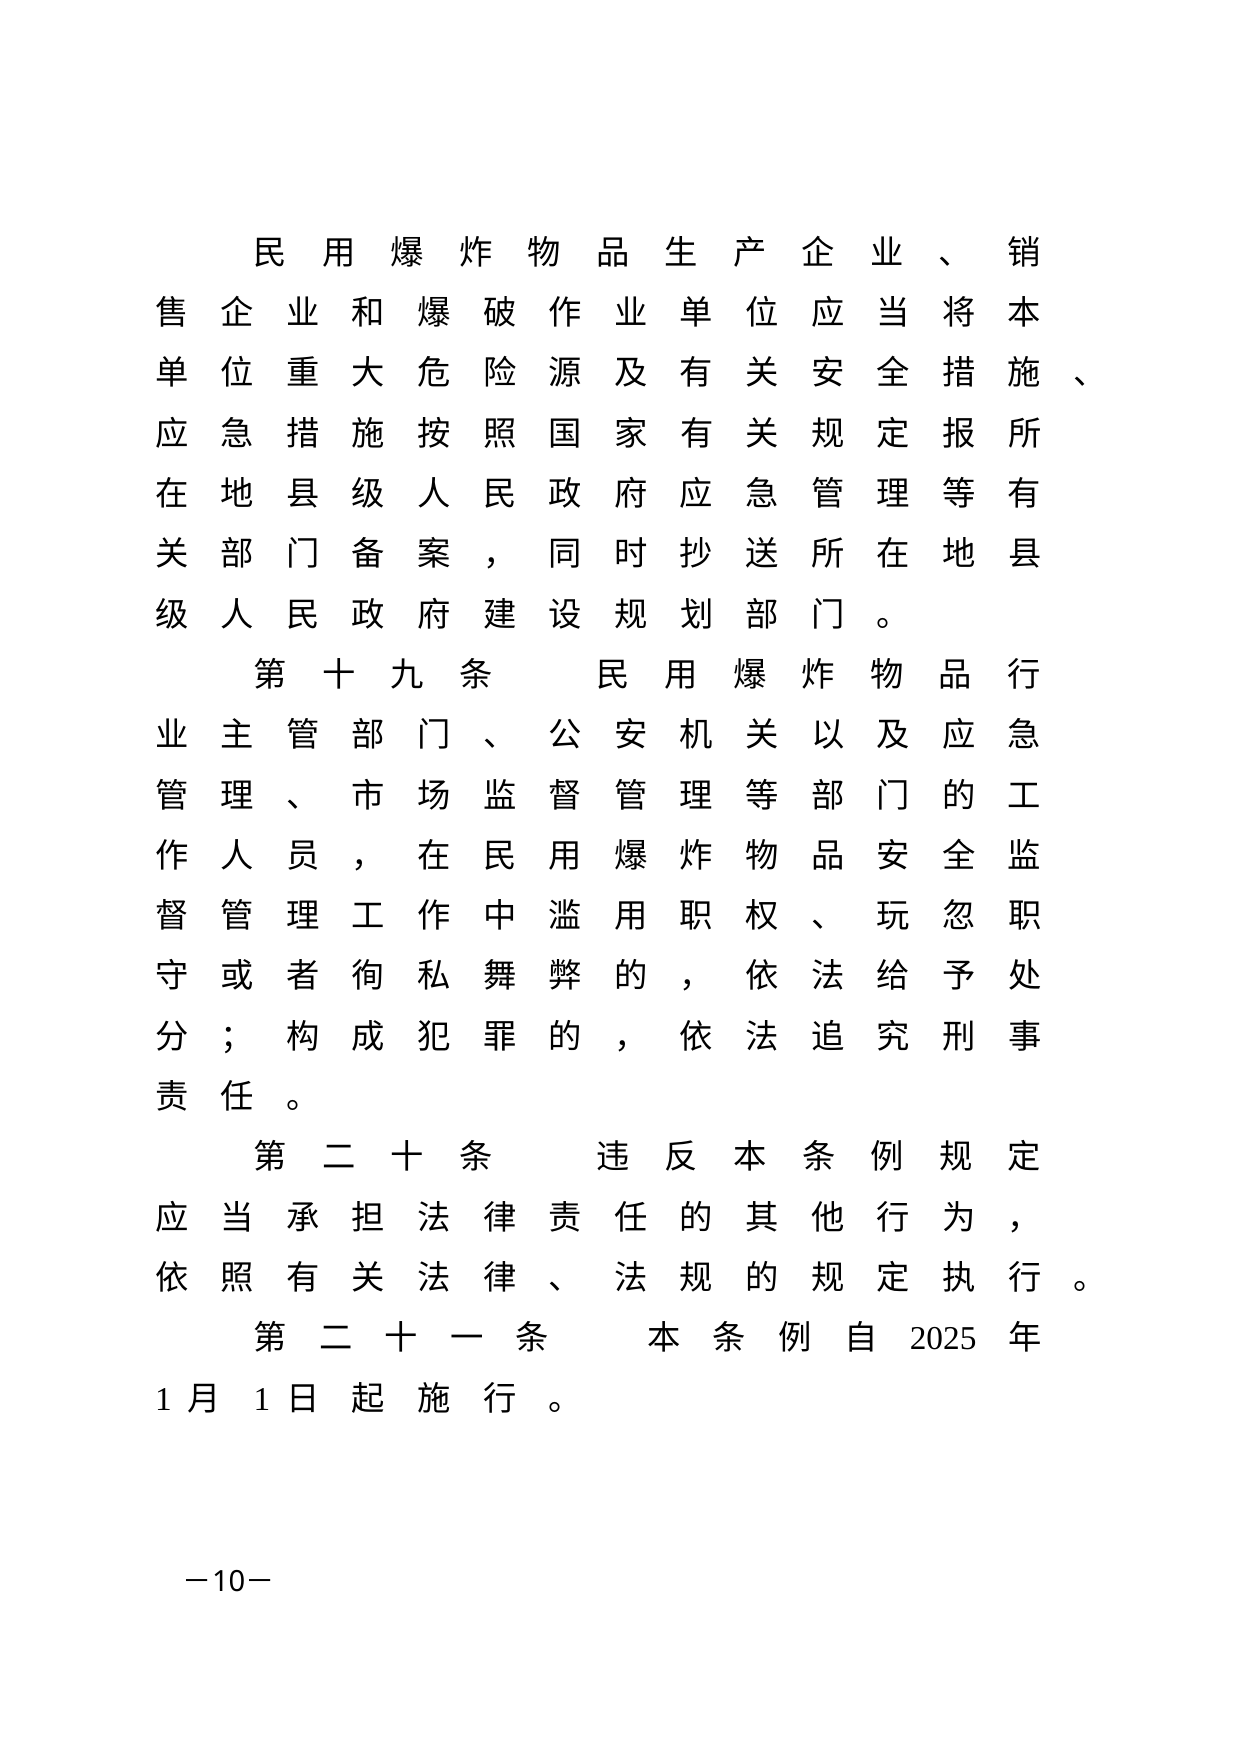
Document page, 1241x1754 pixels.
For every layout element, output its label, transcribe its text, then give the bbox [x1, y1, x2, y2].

text 第二十一条 本条例自2025年1月1日起施行。 [155, 1305, 1073, 1426]
text 第十九条 民用爆炸物品行业主管部门、公安机关以及应急管理、市场监督管理等部门的工作人员，在民用爆炸物品安全监督管理工作中滥用职权、玩忽职守或者徇私舞弊的，依法给予处分；构成犯罪的，依法追究刑事责任。 [155, 642, 1073, 1124]
text 民用爆炸物品生产企业、销售企业和爆破作业单位应当将本单位重大危险源及有关安全措施、应急措施按照国家有关规定报所在地县级人民政府应急管理等有关部门备案，同时抄送所在地县级人民政府建设规划部门。 [155, 219, 1073, 642]
text 第二十条 违反本条例规定应当承担法律责任的其他行为，依照有关法律、法规的规定执行。 [155, 1124, 1073, 1305]
